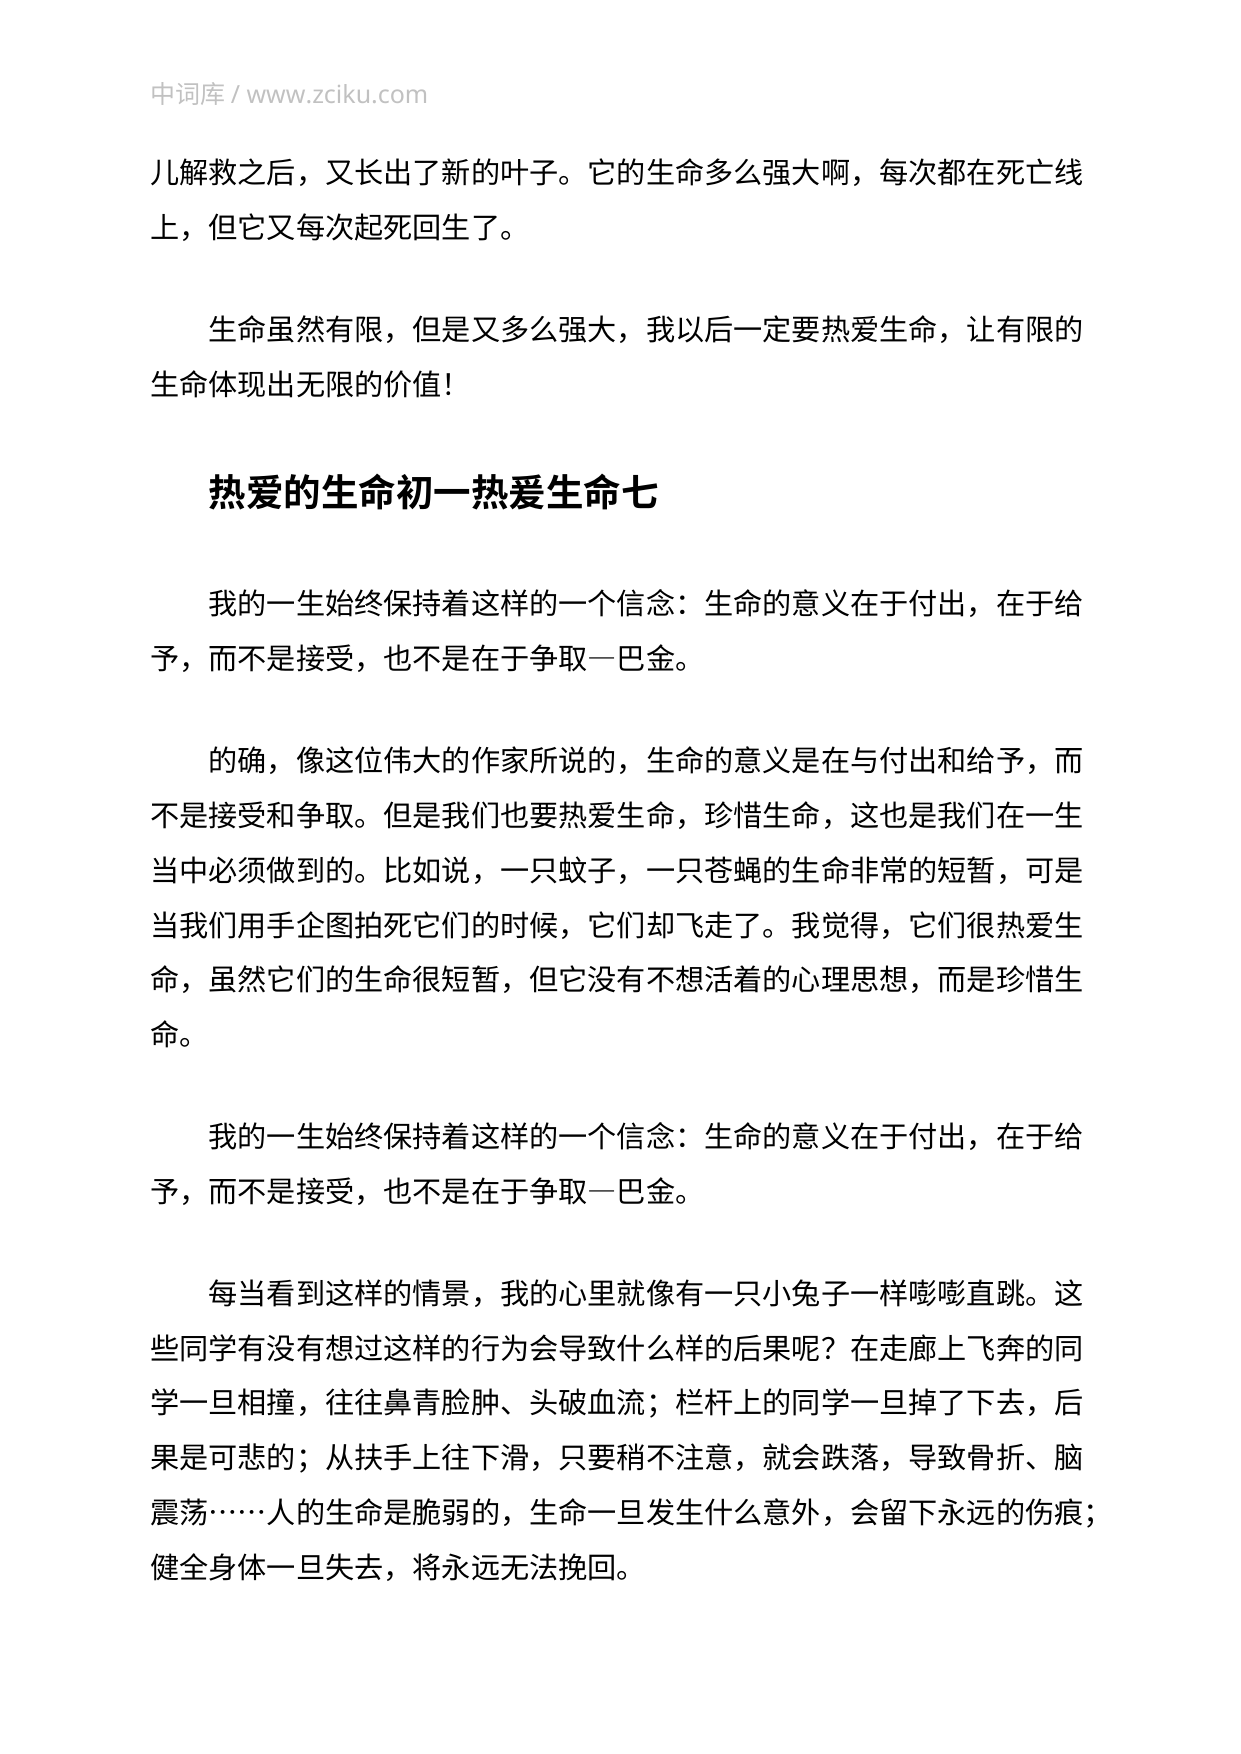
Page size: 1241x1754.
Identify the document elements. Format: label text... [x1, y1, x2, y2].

text 的确，像这位伟大的作家所说的，生命的意义是在与付出和给予，而不是接受和争取。但是我们也要热爱生命，珍惜生命，这也是我们在一生当中必须做到的。比如说，一只蚊子，一只苍蝇的生命非常的短暂，可是当我们用手企图拍死它们的时候，它们却飞走了。我觉得，它们很热爱生命，虽然它们的生命很短暂，但它没有不想活着的心理思想，而是珍惜生命。 [150, 737, 1090, 1054]
text 我的一生始终保持着这样的一个信念：生命的意义在于付出，在于给予，而不是接受，也不是在于争取—巴金。 [150, 581, 1090, 678]
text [150, 150, 1090, 247]
text 生命虽然有限，但是又多么强大，我以后一定要热爱生命，让有限的生命体现出无限的价值！ [150, 307, 1090, 404]
text 我的一生始终保持着这样的一个信念：生命的意义在于付出，在于给予，而不是接受，也不是在于争取—巴金。 [150, 1114, 1090, 1211]
text 热爱的生命初一热爰生命七 [150, 463, 1090, 518]
text 每当看到这样的情景，我的心里就像有一只小兔子一样嘭嘭直跳。这些同学有没有想过这样的行为会导致什么样的后果呢？在走廊上飞奔的同学一旦相撞，往往鼻青脸肿、头破血流；栏杆上的同学一旦掉了下去，后果是可悲的；从扶手上往下滑，只要稍不注意，就会跌落，导致骨折、脑震荡……人的生命是脆弱的，生命一旦发生什么意外，会留下永远的伤痕；健全身体一旦失去，将永远无法挽回。 [150, 1270, 1090, 1587]
